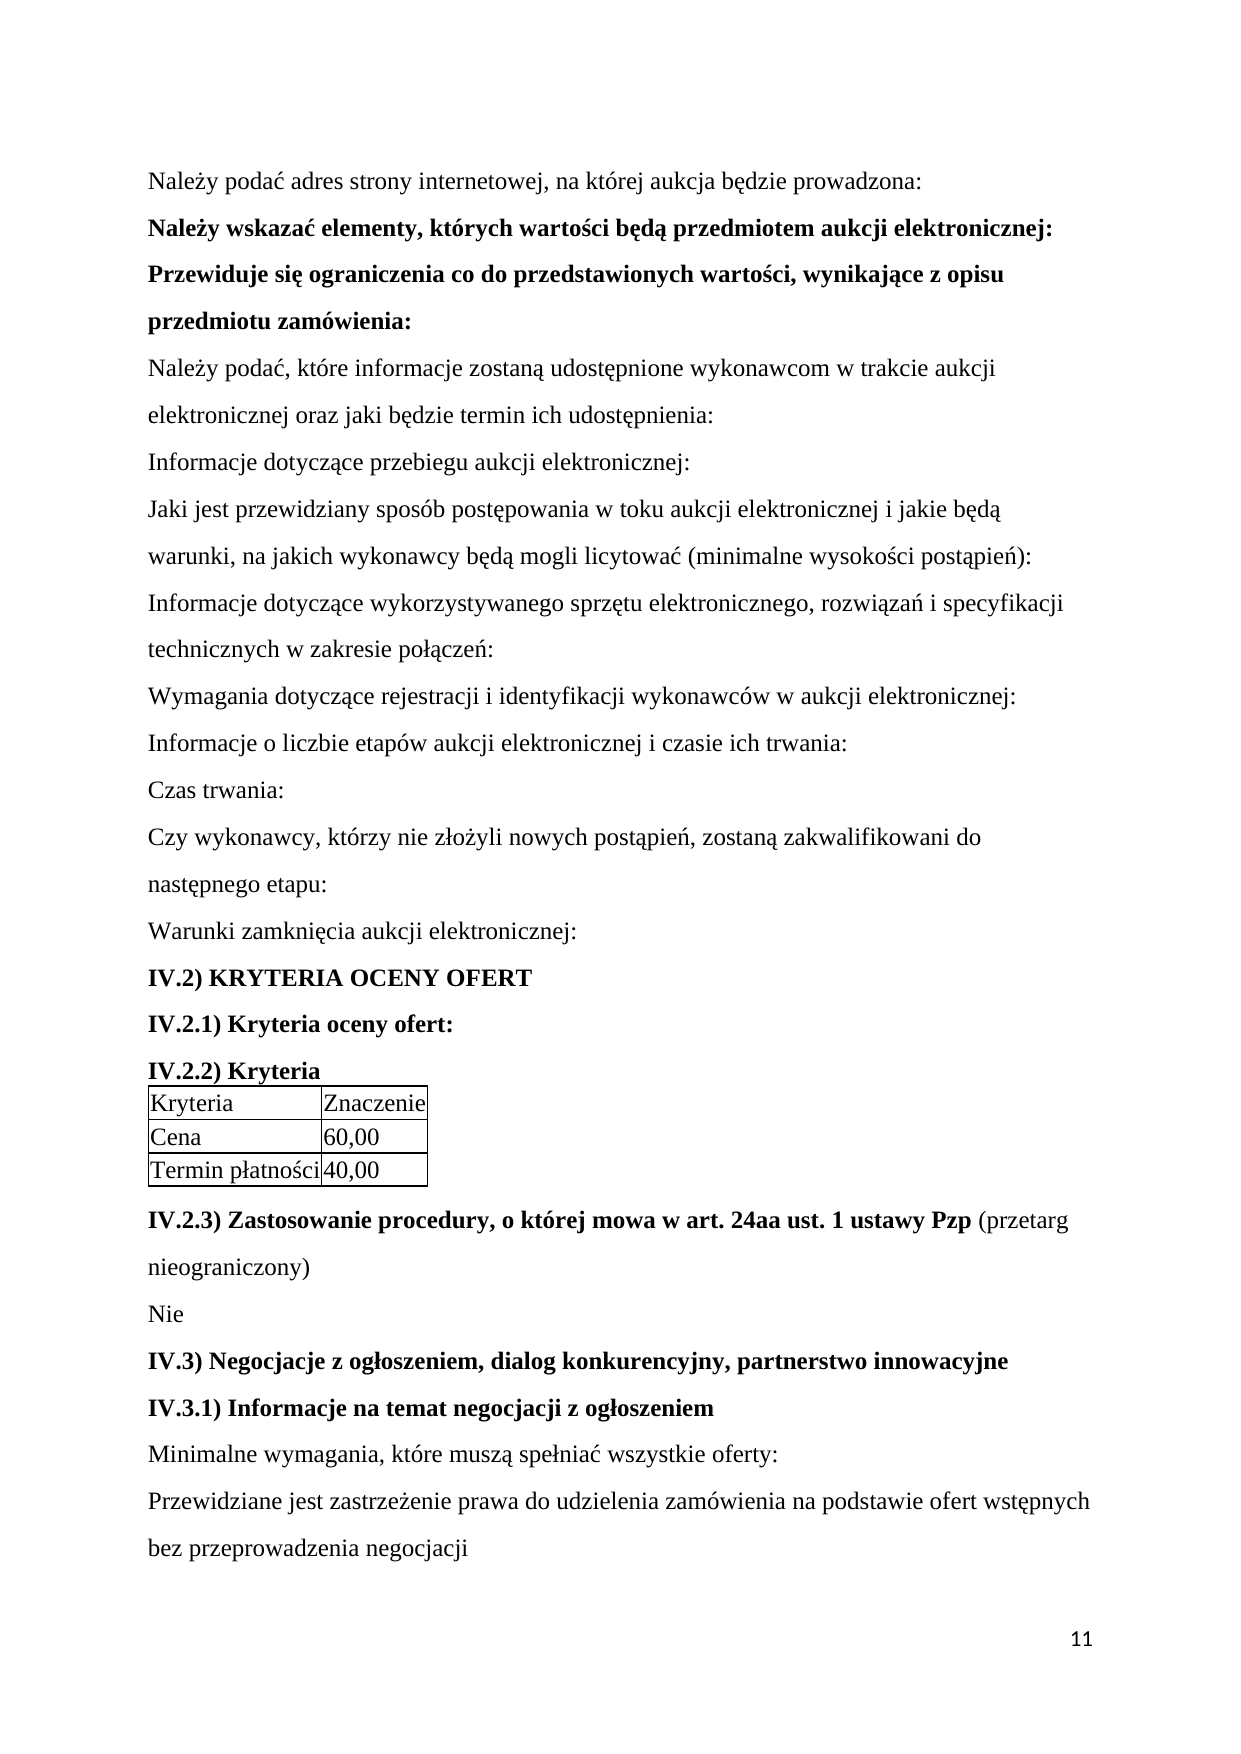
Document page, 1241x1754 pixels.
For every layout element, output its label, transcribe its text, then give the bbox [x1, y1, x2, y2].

text Czas trwania: Czy wykonawcy, którzy nie złożyli nowych postąpień, zostaną zakwalifikowani do następnego etapu: Warunki zamknięcia aukcji elektronicznej: IV.2) KRYTERIA OCENY OFERT IV.2.1) Kryteria oceny ofert: IV.2.2) Kryteria [148, 757, 1093, 1085]
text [148, 1187, 1093, 1562]
table_header Kryteria [149, 1087, 321, 1118]
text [148, 148, 1093, 757]
table_cell 60,00 [322, 1120, 427, 1152]
table_header Znaczenie [322, 1087, 427, 1118]
table_cell Termin płatności [149, 1154, 321, 1185]
table_cell 40,00 [322, 1154, 427, 1185]
table_cell Cena [149, 1120, 321, 1152]
